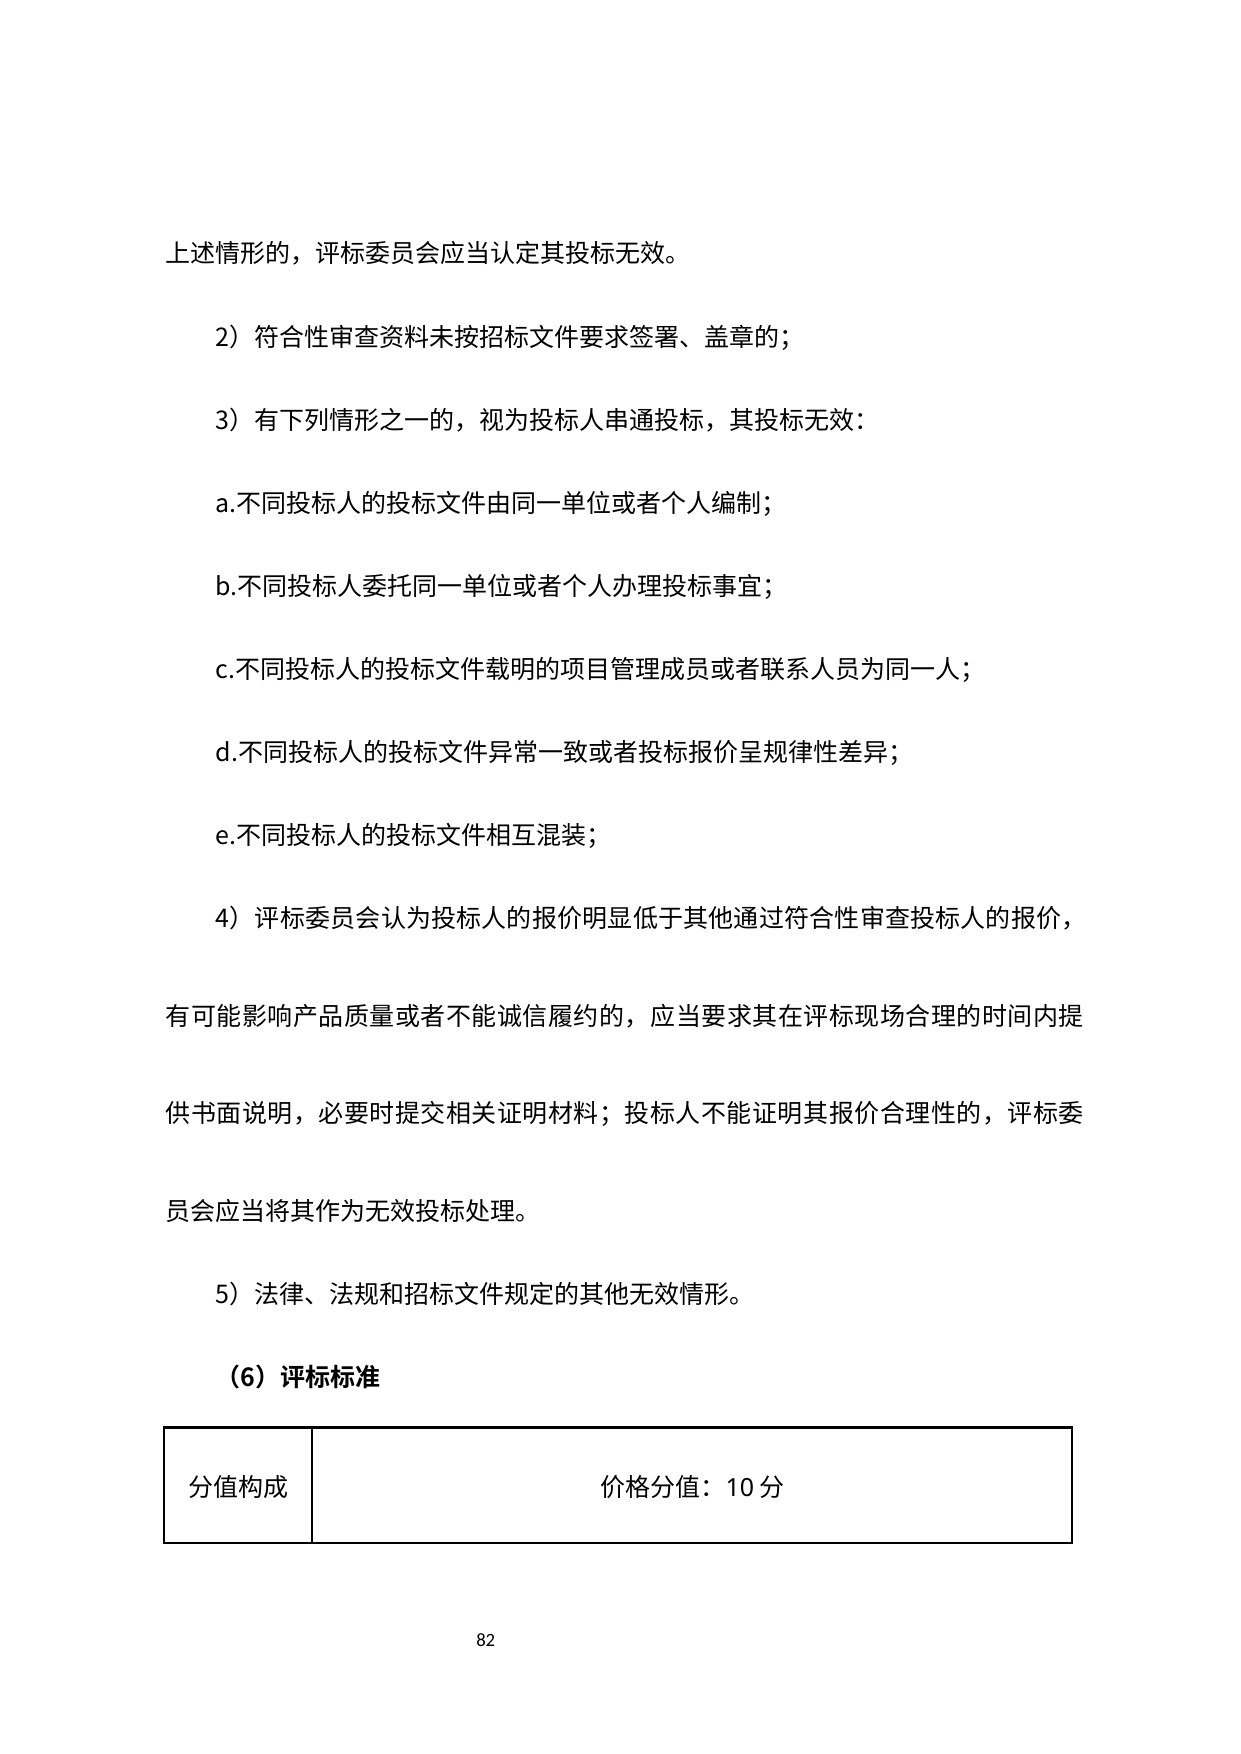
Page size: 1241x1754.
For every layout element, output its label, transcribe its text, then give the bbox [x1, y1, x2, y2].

text （6）评标标准 [165, 1343, 1087, 1408]
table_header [313, 1429, 1071, 1542]
text d.不同投标人的投标文件异常一致或者投标报价呈规律性差异； [165, 718, 1087, 783]
text 4）评标委员会认为投标人的报价明显低于其他通过符合性审查投标人的报价，有可能影响产品质量或者不能诚信履约的，应当要求其在评标现场合理的时间内提供书面说明，必要时提交相关证明材料；投标人不能证明其报价合理性的，评标委员会应当将其作为无效投标处理。 [165, 884, 1087, 1242]
text 2）符合性审查资料未按招标文件要求签署、盖章的； [165, 303, 1087, 368]
table_header 分值构成 [165, 1429, 311, 1542]
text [165, 219, 1087, 284]
text c.不同投标人的投标文件载明的项目管理成员或者联系人员为同一人； [165, 635, 1087, 700]
text 5）法律、法规和招标文件规定的其他无效情形。 [165, 1260, 1087, 1325]
text 3）有下列情形之一的，视为投标人串通投标，其投标无效： [165, 386, 1087, 451]
text a.不同投标人的投标文件由同一单位或者个人编制； [165, 469, 1087, 534]
text e.不同投标人的投标文件相互混装； [165, 801, 1087, 866]
text b.不同投标人委托同一单位或者个人办理投标事宜； [165, 552, 1087, 617]
